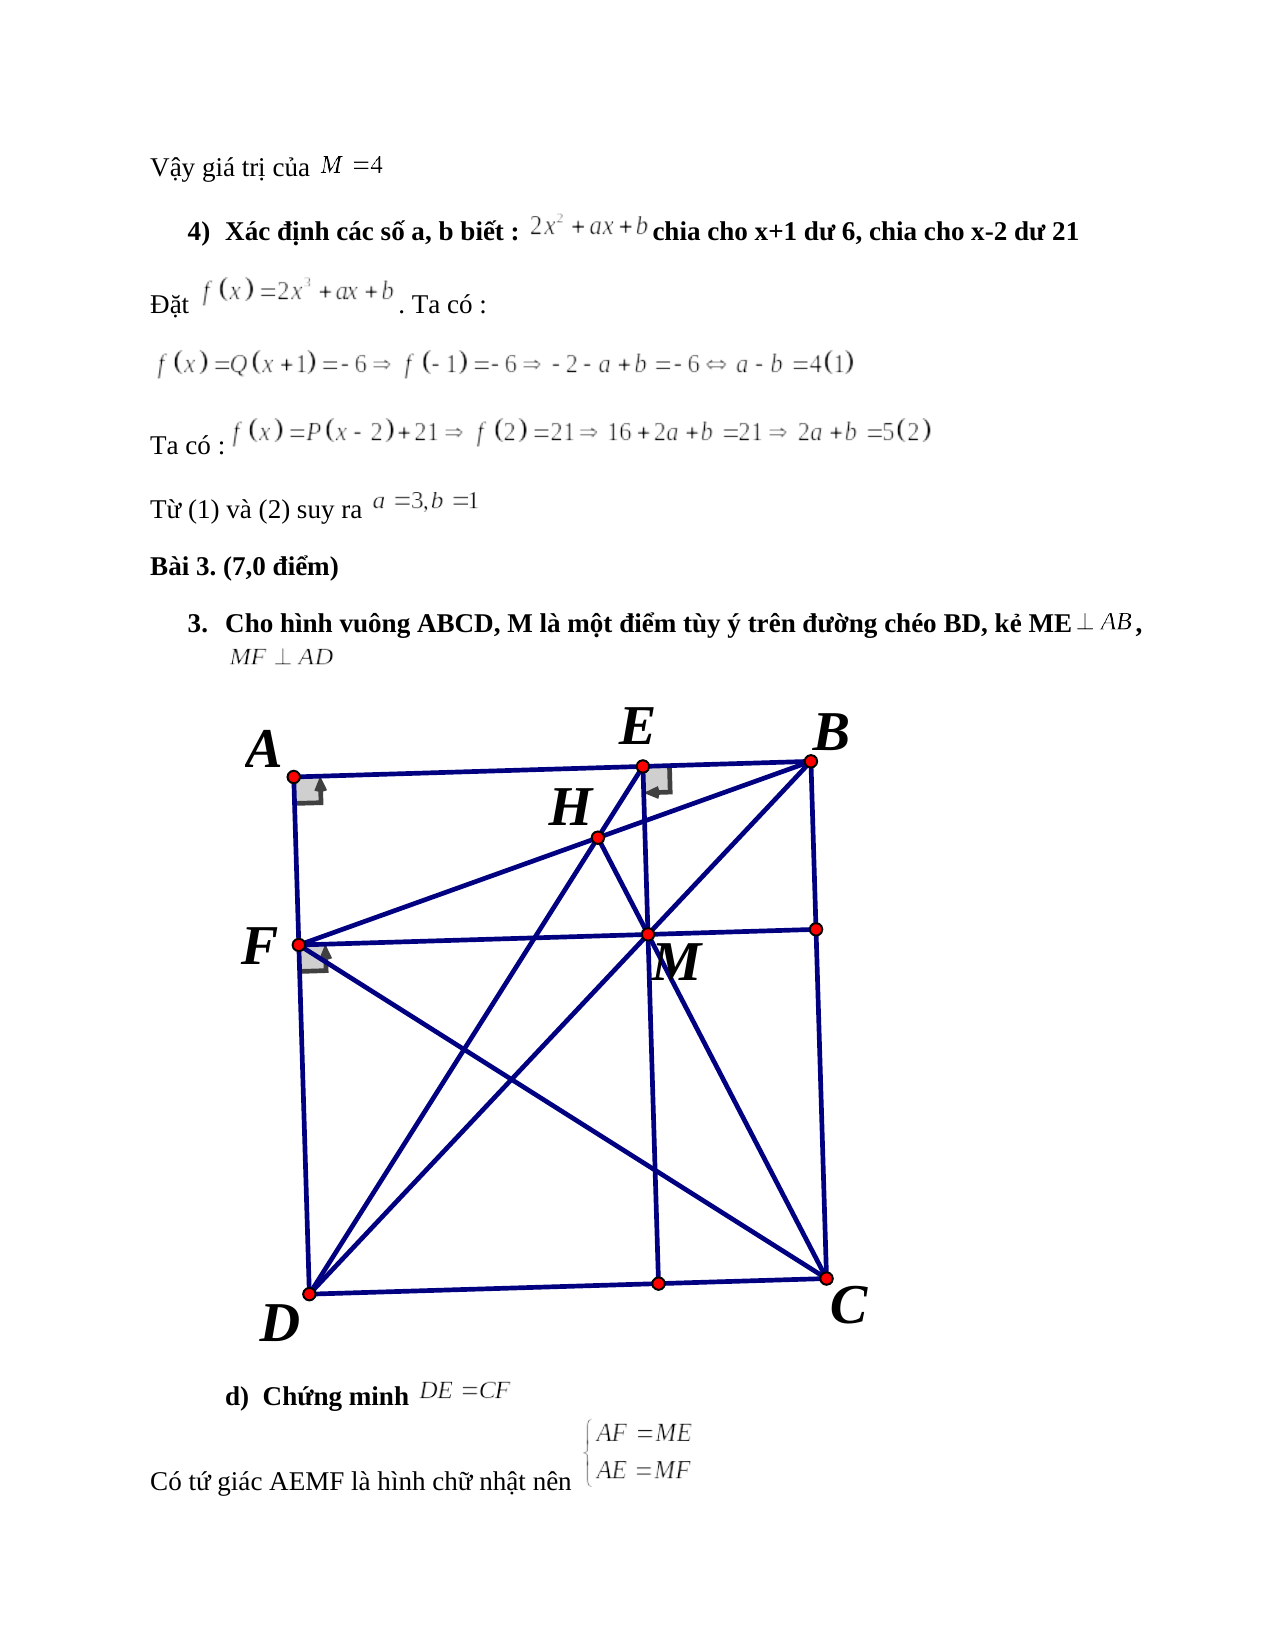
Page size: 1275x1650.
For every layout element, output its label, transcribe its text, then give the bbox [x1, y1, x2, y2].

text Đặt . Ta có : [150, 272, 1167, 319]
text Ta có : [150, 412, 1167, 460]
list Xác định các số a, b biết : chia cho x+1 dư 6, chia cho x-2 dư 21 [187, 207, 1167, 246]
list Cho hình vuông ABCD, M là một điểm tùy ý trên đường chéo BD, kẻ ME, [187, 606, 1167, 674]
text Vậy giá trị của [150, 150, 1167, 182]
list Chứng minh [225, 1375, 1167, 1411]
list Có tứ giác AEMF là hình chữ nhật nên [150, 1415, 1167, 1496]
text Từ (1) và (2) suy ra [150, 485, 1167, 524]
text Bài 3. (7,0 điểm) [150, 550, 1167, 581]
